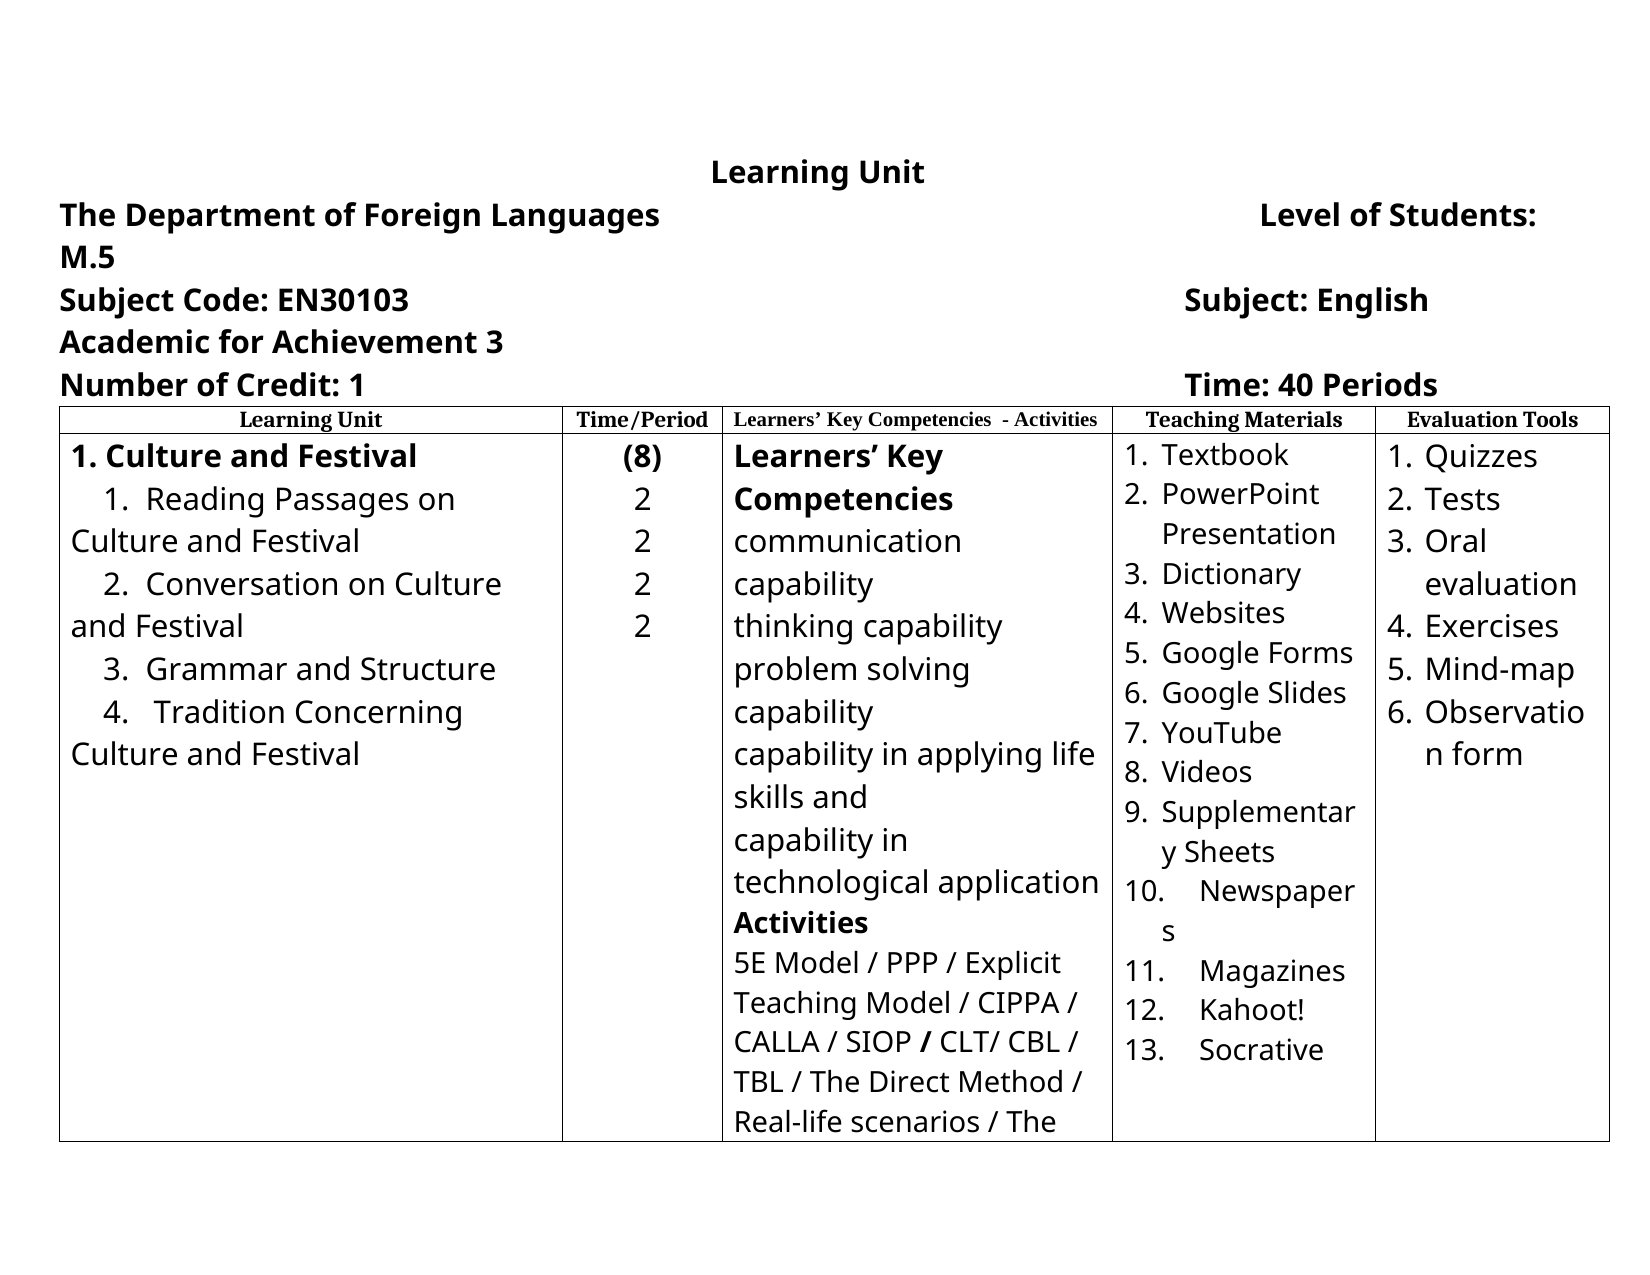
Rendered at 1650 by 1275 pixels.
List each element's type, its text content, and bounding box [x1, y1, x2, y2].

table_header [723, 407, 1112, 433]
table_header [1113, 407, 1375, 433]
text Learning Unit [59, 150, 1576, 193]
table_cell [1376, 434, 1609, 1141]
text The Department of Foreign Languages Level of Students: M.5 [59, 193, 1576, 278]
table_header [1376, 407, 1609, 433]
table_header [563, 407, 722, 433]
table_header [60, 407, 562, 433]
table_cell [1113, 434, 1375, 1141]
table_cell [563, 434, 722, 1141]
text Subject Code: EN30103 Subject: English Academic for Achievement 3 [59, 278, 1576, 363]
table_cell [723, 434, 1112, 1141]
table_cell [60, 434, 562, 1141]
text Number of Credit: 1 Time: 40 Periods [59, 363, 1576, 406]
